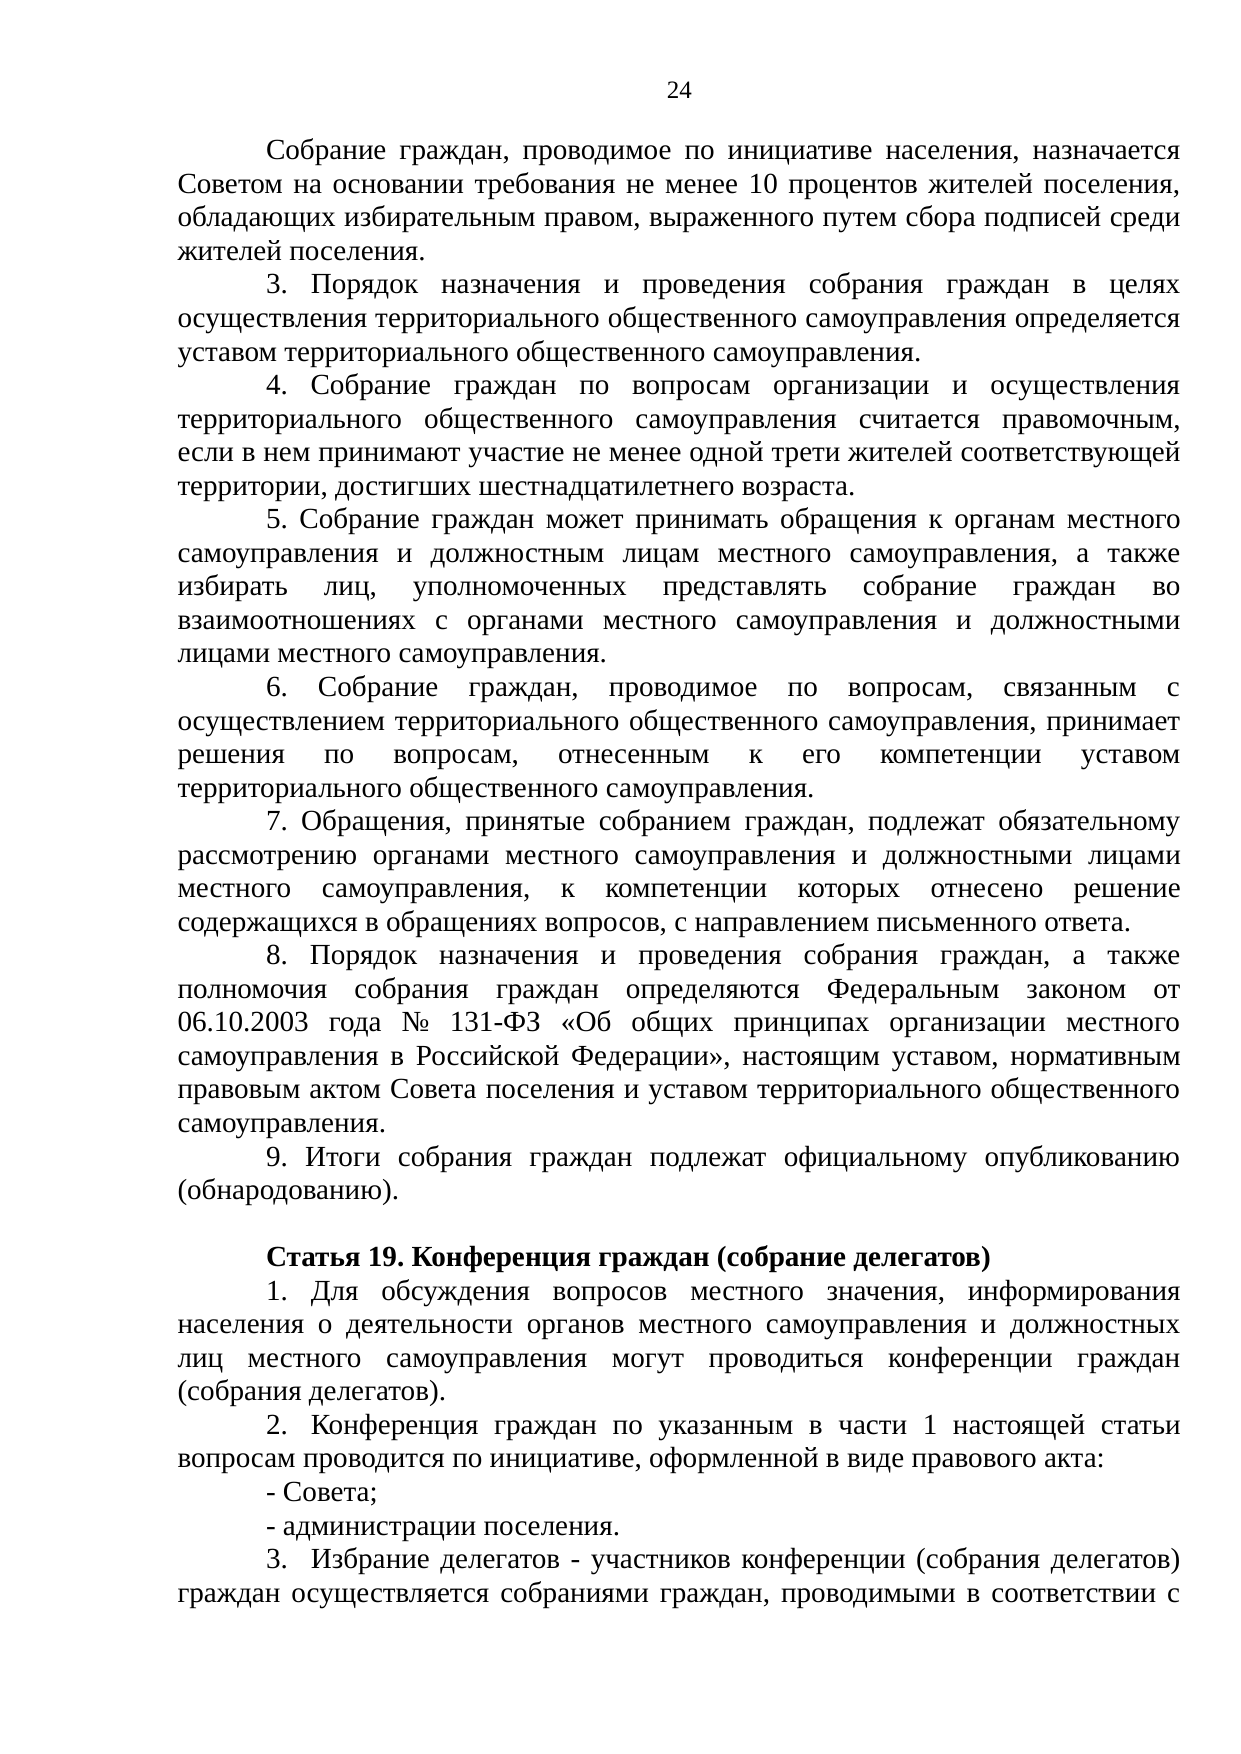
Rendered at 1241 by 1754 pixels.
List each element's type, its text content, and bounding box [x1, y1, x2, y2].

list Конференция граждан по указанным в части 1 настоящей статьи вопросам проводится по инициативе, оформленной в виде правового акта: [177, 1407, 1181, 1474]
text 4. Собрание граждан по вопросам организации и осуществления территориального общественного самоуправления считается правомочным, если в нем принимают участие не менее одной трети жителей соответствующей территории, достигших шестнадцатилетнего возраста. [177, 367, 1181, 501]
text 6. Собрание граждан, проводимое по вопросам, связанным с осуществлением территориального общественного самоуправления, принимает решения по вопросам, отнесенным к его компетенции уставом территориального общественного самоуправления. [177, 669, 1181, 803]
text 9. Итоги собрания граждан подлежат официальному опубликованию (обнародованию). [177, 1139, 1181, 1206]
text Статья 19. Конференция граждан (собрание делегатов) [177, 1239, 1181, 1273]
text - Совета; [177, 1474, 1181, 1508]
text 7. Обращения, принятые собранием граждан, подлежат обязательному рассмотрению органами местного самоуправления и должностными лицами местного самоуправления, к компетенции которых отнесено решение содержащихся в обращениях вопросов, с направлением письменного ответа. [177, 803, 1181, 937]
text 3. Порядок назначения и проведения собрания граждан в целях осуществления территориального общественного самоуправления определяется уставом территориального общественного самоуправления. [177, 267, 1181, 367]
text 8. Порядок назначения и проведения собрания граждан, а также полномочия собрания граждан определяются Федеральным законом от 06.10.2003 года № 131-ФЗ «Об общих принципах организации местного самоуправления в Российской Федерации», настоящим уставом, нормативным правовым актом Совета поселения и уставом территориального общественного самоуправления. [177, 937, 1181, 1139]
text Собрание граждан, проводимое по инициативе населения, назначается Советом на основании требования не менее 10 процентов жителей поселения, обладающих избирательным правом, выраженного путем сбора подписей среди жителей поселения. [177, 132, 1181, 267]
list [177, 1541, 1181, 1608]
text 5. Собрание граждан может принимать обращения к органам местного самоуправления и должностным лицам местного самоуправления, а также избирать лиц, уполномоченных представлять собрание граждан во взаимоотношениях с органами местного самоуправления и должностными лицами местного самоуправления. [177, 501, 1181, 669]
list Для обсуждения вопросов местного значения, информирования населения о деятельности органов местного самоуправления и должностных лиц местного самоуправления могут проводиться конференции граждан (собрания делегатов). [177, 1273, 1181, 1407]
subtitle - администрации поселения. [177, 1508, 1181, 1541]
